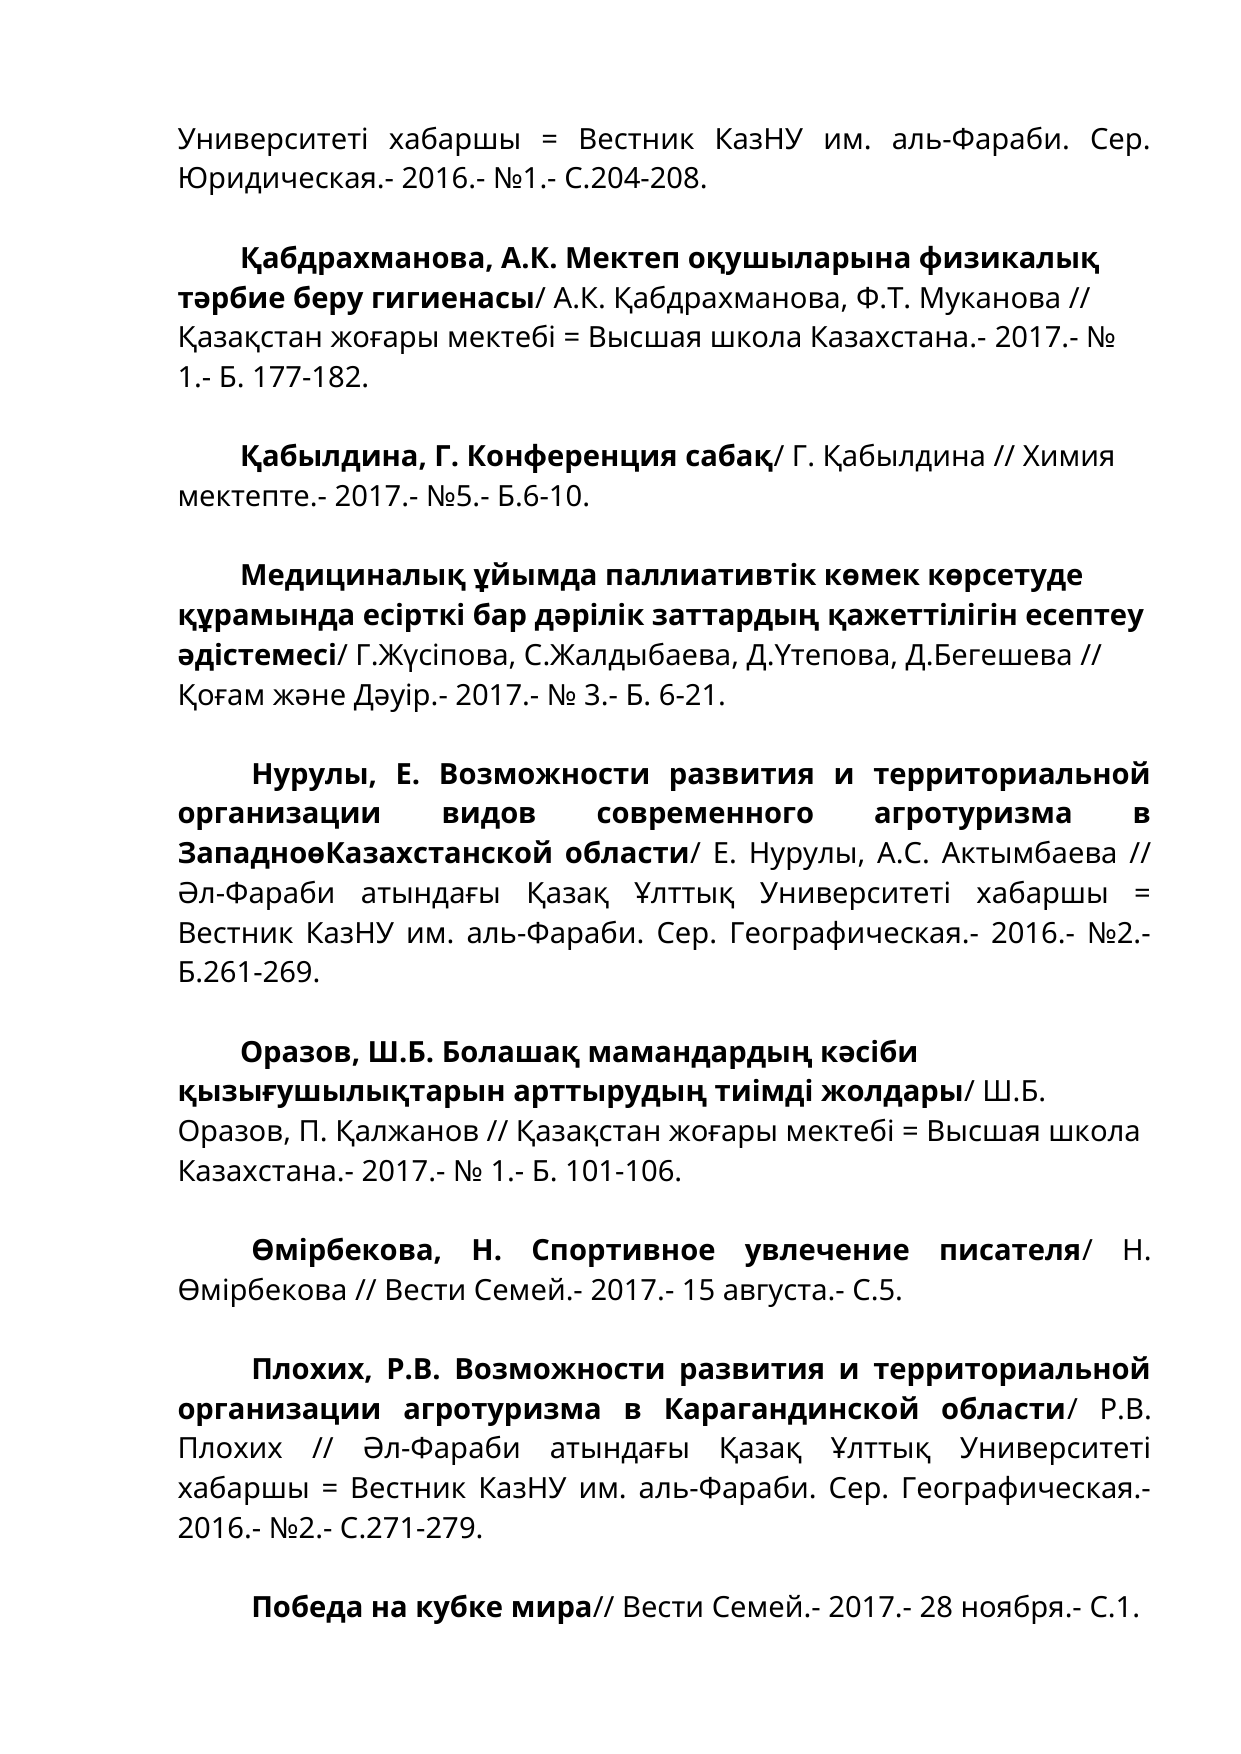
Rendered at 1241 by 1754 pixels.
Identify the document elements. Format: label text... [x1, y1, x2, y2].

text Өмірбекова, Н. Спортивное увлечение писателя/ Н. Өмірбекова // Вести Семей.- 2017.- 15 августа.- С.5. [177, 1229, 1152, 1309]
text Оразов, Ш.Б. Болашақ мамандардың кәсіби қызығушылықтарын арттырудың тиімді жолдары/ Ш.Б. Оразов, П. Қалжанов // Қазақстан жоғары мектебі = Высшая школа Казахстана.- 2017.- № 1.- Б. 101-106. [177, 1031, 1152, 1190]
text Қабдрахманова, А.К. Мектеп оқушыларына физикалық тәрбие беру гигиенасы/ А.К. Қабдрахманова, Ф.Т. Муканова // Қазақстан жоғары мектебі = Высшая школа Казахстана.- 2017.- № 1.- Б. 177-182. [177, 237, 1152, 396]
text Қабылдина, Г. Конференция сабақ/ Г. Қабылдина // Химия мектепте.- 2017.- №5.- Б.6-10. [177, 436, 1152, 515]
text Медициналық ұйымда паллиативтік көмек көрсетуде құрамында есірткі бар дәрілік заттардың қажеттілігін есептеу әдістемесі/ Г.Жүсіпова, С.Жалдыбаева, Д.Үтепова, Д.Бегешева // Қоғам және Дәуір.- 2017.- № 3.- Б. 6-21. [177, 555, 1152, 713]
text Победа на кубке мира// Вести Семей.- 2017.- 28 ноября.- С.1. [177, 1587, 1152, 1626]
text Плохих, Р.В. Возможности развития и территориальной организации агротуризма в Карагандинской области/ Р.В. Плохих // Әл-Фараби атындағы Қазақ Ұлттық Университеті хабаршы = Вестник КазНУ им. аль-Фараби. Сер. Географическая.- 2016.- №2.- С.271-279. [177, 1348, 1152, 1547]
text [177, 118, 1152, 197]
text Нурулы, Е. Возможности развития и территориальной организации видов современного агротуризма в ЗападноөКазахстанской области/ Е. Нурулы, А.С. Актымбаева // Әл-Фараби атындағы Қазақ Ұлттық Университеті хабаршы = Вестник КазНУ им. аль-Фараби. Сер. Географическая.- 2016.- №2.- Б.261-269. [177, 753, 1152, 991]
